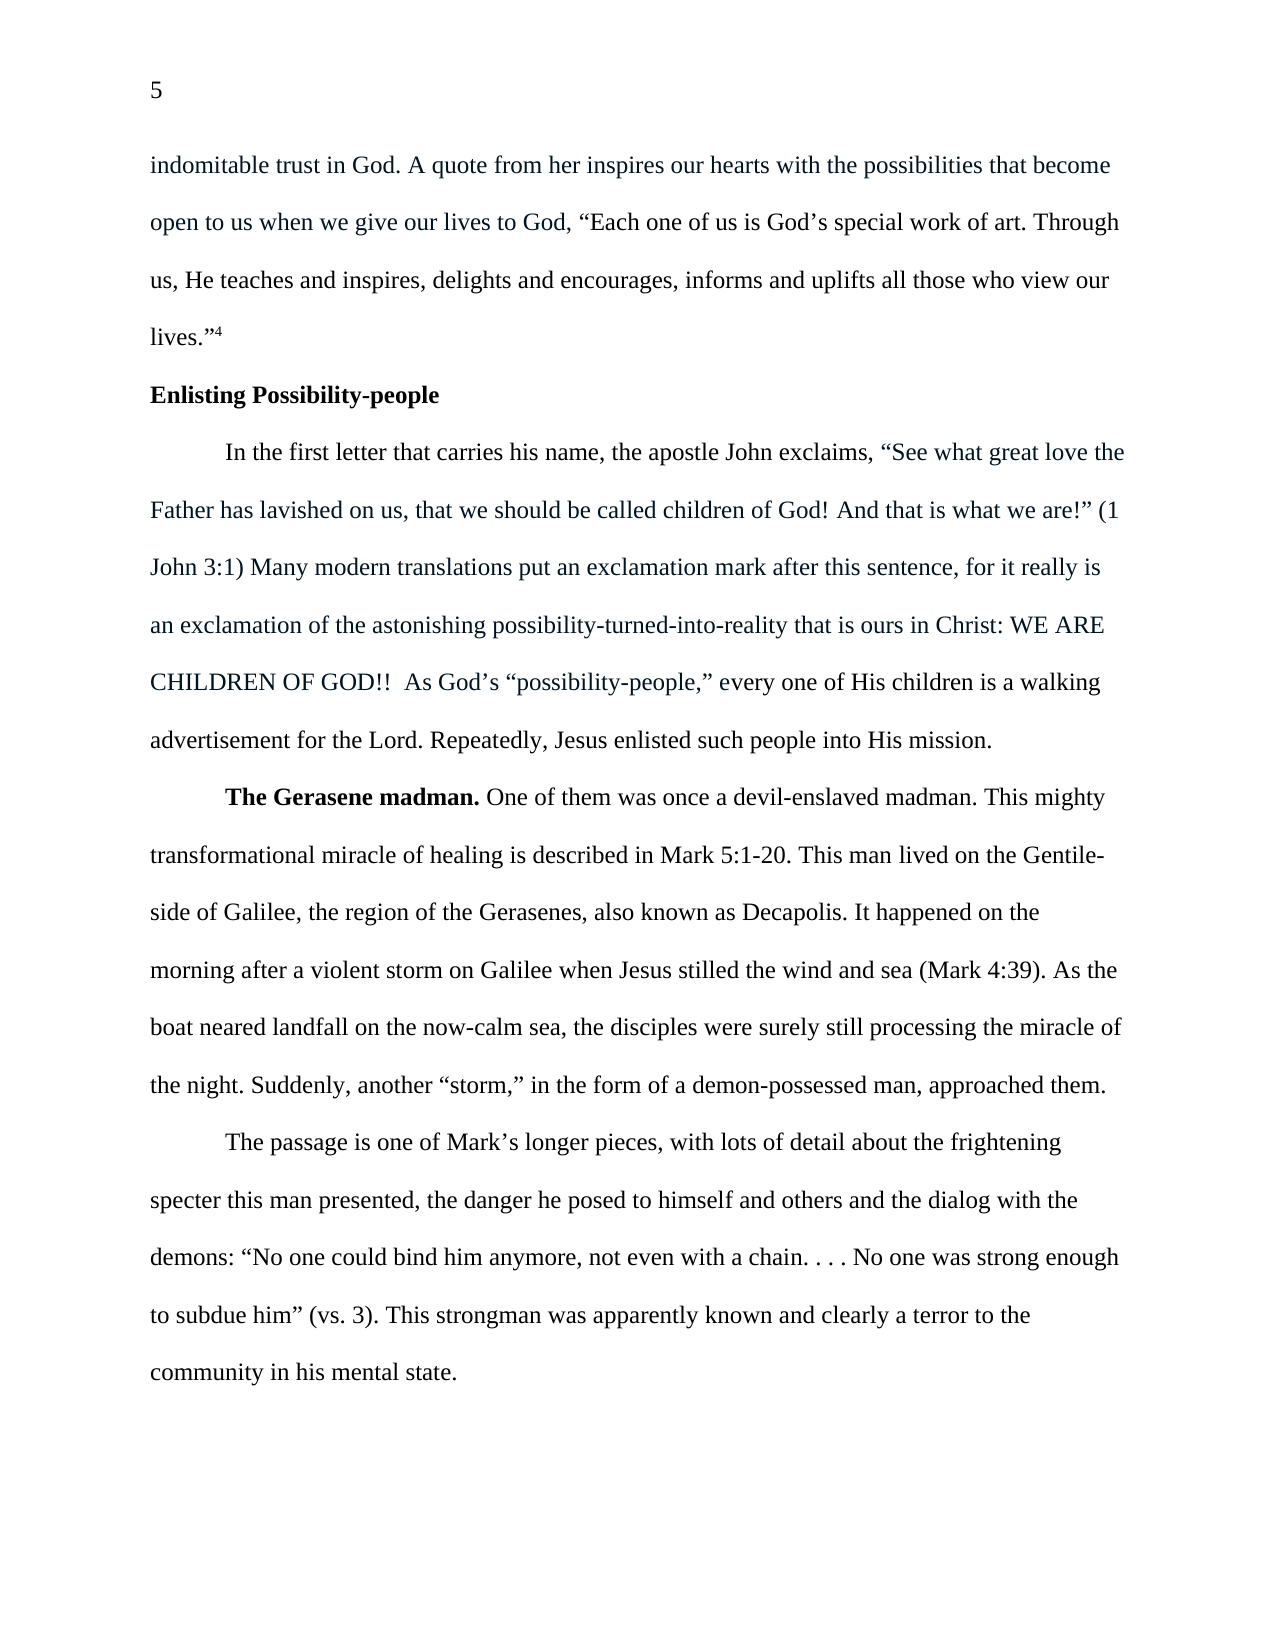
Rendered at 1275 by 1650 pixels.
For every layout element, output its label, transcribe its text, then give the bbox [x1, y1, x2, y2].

text The passage is one of Mark’s longer pieces, with lots of detail about the frightening specter this man presented, the danger he posed to himself and others and the dialog with the demons: “No one could bind him anymore, not even with a chain. . . . No one was strong enough to subdue him” (vs. 3). This strongman was apparently known and clearly a terror to the community in his mental state. [150, 1127, 1125, 1386]
text The Gerasene madman. One of them was once a devil-enslaved madman. This mighty transformational miracle of healing is described in Mark 5:1-20. This man lived on the Gentile-side of Galilee, the region of the Gerasenes, also known as Decapolis. It happened on the morning after a violent storm on Galilee when Jesus stilled the wind and sea (Mark 4:39). As the boat neared landfall on the now-calm sea, the disciples were surely still processing the miracle of the night. Suddenly, another “storm,” in the form of a demon-possessed man, approached them. [150, 782, 1125, 1099]
text In the first letter that carries his name, the apostle John exclaims, “See what great love the Father has lavished on us, that we should be called children of God! And that is what we are!” (1 John 3:1) Many modern translations put an exclamation mark after this sentence, for it really is an exclamation of the astonishing possibility-turned-into-reality that is ours in Christ: WE ARE CHILDREN OF GOD!! As God’s “possibility-people,” every one of His children is a walking advertisement for the Lord. Repeatedly, Jesus enlisted such people into His mission. [150, 437, 1125, 754]
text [150, 150, 1125, 351]
text Enlisting Possibility-people [150, 380, 1125, 409]
